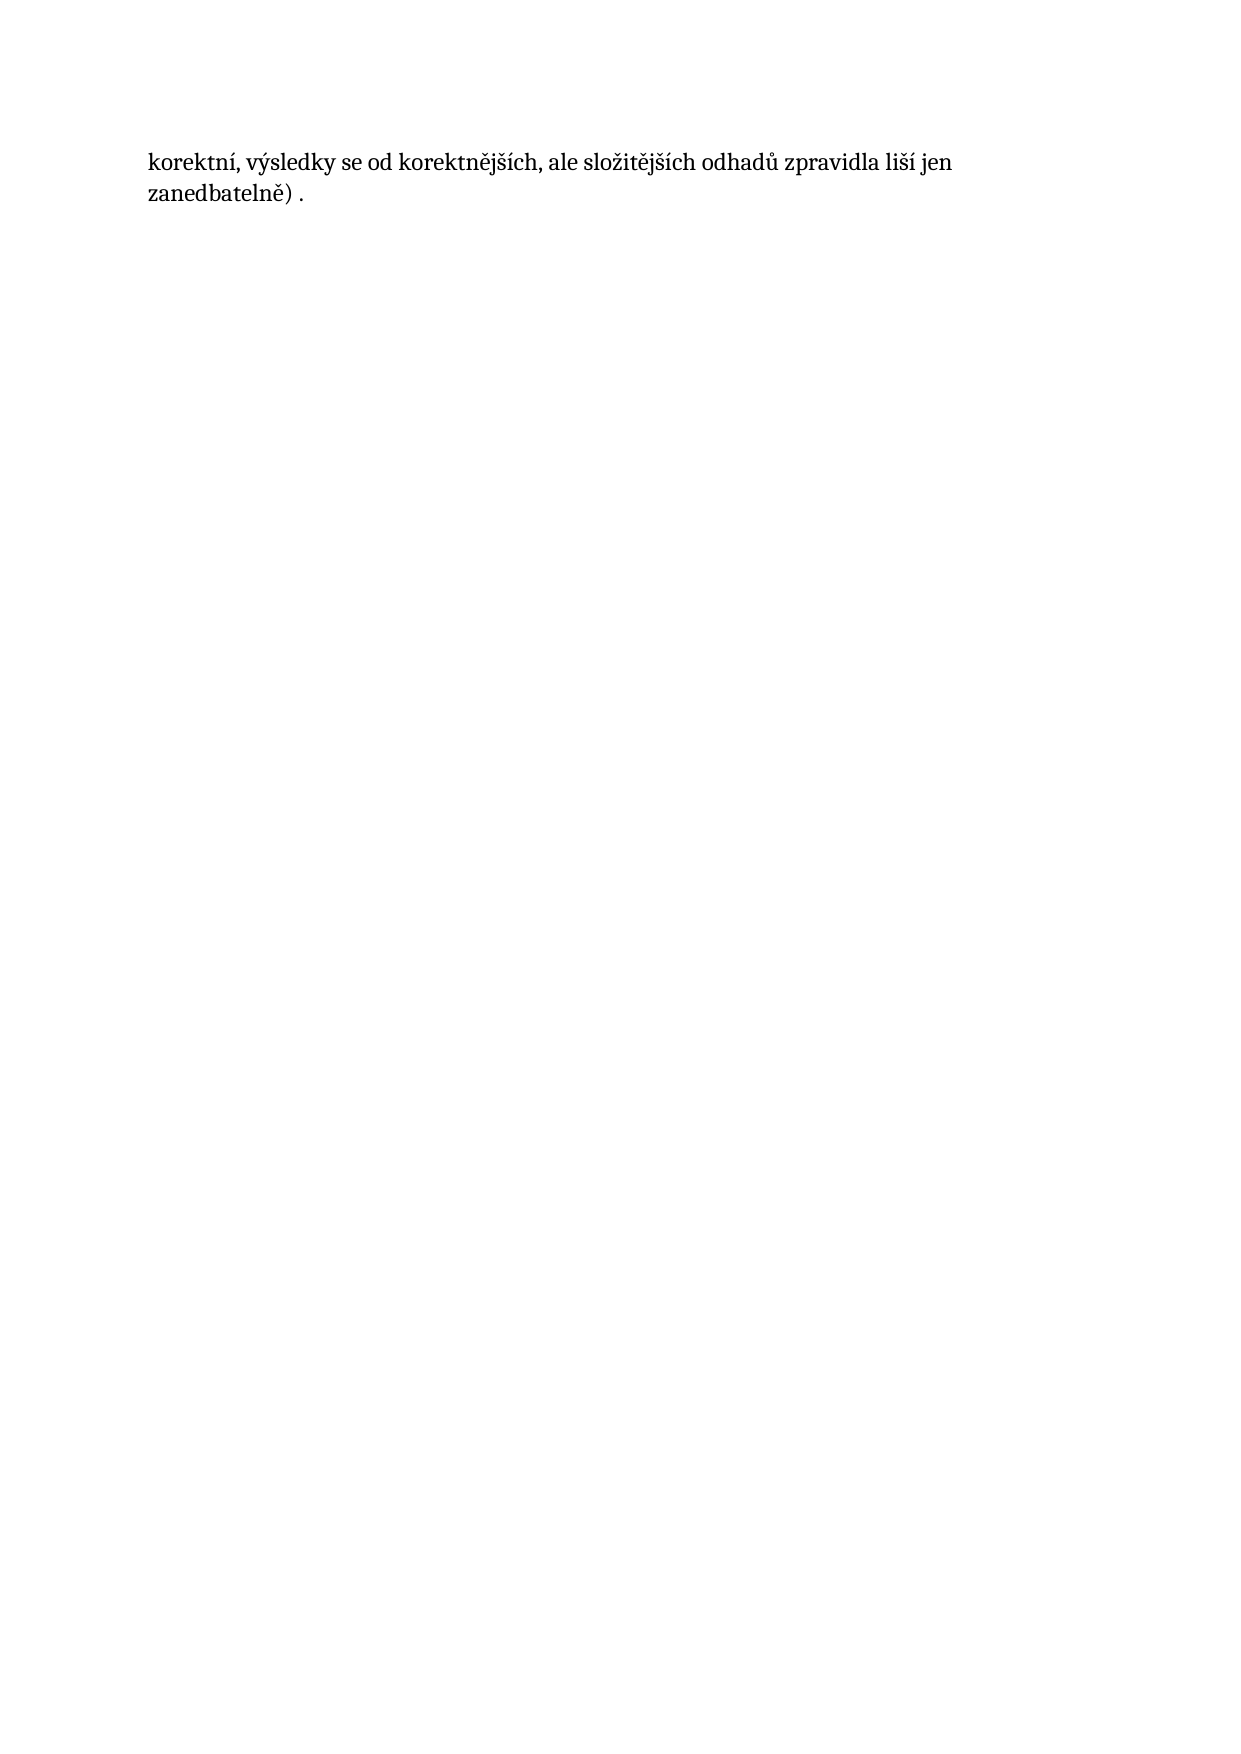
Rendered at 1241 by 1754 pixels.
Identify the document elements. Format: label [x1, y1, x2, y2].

text [148, 148, 1093, 207]
